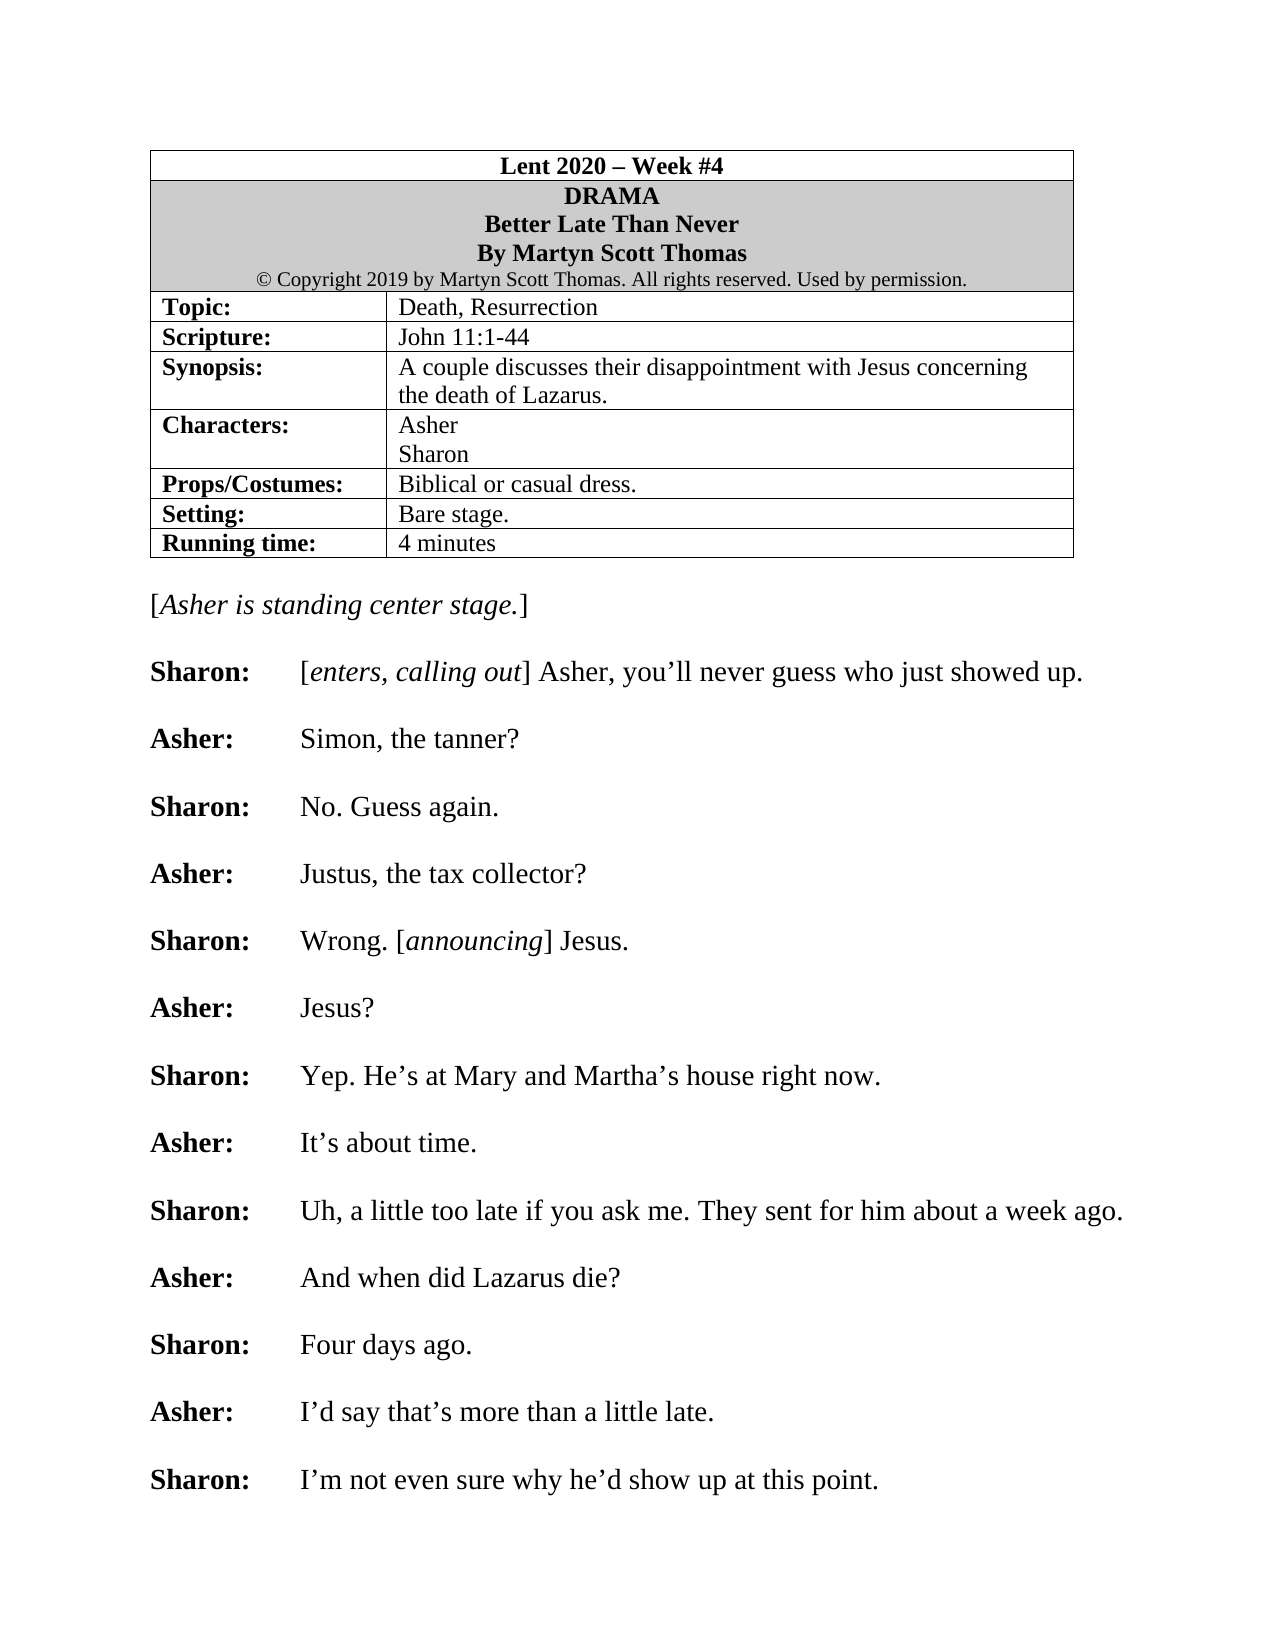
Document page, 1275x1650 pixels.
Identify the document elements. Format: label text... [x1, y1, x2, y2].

text Sharon: Four days ago. [150, 1327, 1125, 1361]
table_cell Scripture: [151, 322, 386, 351]
table_cell Biblical or casual dress. [387, 469, 1073, 498]
table_cell Topic: [151, 292, 386, 321]
text Asher: Simon, the tanner? [150, 721, 1125, 755]
table_cell Synopsis: [151, 352, 386, 409]
text Asher: Jesus? [150, 991, 1125, 1024]
table_cell Bare stage. [387, 499, 1073, 527]
text Sharon: Wrong. [announcing] Jesus. [150, 923, 1125, 957]
table_cell Asher Sharon [387, 410, 1073, 468]
text Sharon: [enters, calling out] Asher, you’ll never guess who just showed up. [150, 654, 1125, 688]
table_cell Props/Costumes: [151, 469, 386, 498]
table_cell Setting: [151, 499, 386, 527]
text Sharon: No. Guess again. [150, 789, 1125, 822]
table_cell A couple discusses their disappointment with Jesus concerning the death of Lazarus. [387, 352, 1073, 409]
text Asher: I’d say that’s more than a little late. [150, 1394, 1125, 1428]
table_cell DRAMA Better Late Than Never By Martyn Scott Thomas © Copyright 2019 by Martyn Scott Thomas. All rights reserved. Used by permission. [151, 181, 1073, 291]
table_cell Running time: [151, 529, 386, 557]
text Sharon: I’m not even sure why he’d show up at this point. [150, 1462, 1125, 1496]
text Asher: And when did Lazarus die? [150, 1260, 1125, 1293]
text Asher: It’s about time. [150, 1125, 1125, 1159]
table_cell John 11:1-44 [387, 322, 1073, 351]
table_cell Death, Resurrection [387, 292, 1073, 321]
table_cell 4 minutes [387, 529, 1073, 557]
table_header Lent 2020 – Week #4 [151, 151, 1073, 180]
text [Asher is standing center stage.] [150, 587, 1125, 621]
text Asher: Justus, the tax collector? [150, 856, 1125, 889]
table_cell Characters: [151, 410, 386, 468]
text Sharon: Uh, a little too late if you ask me. They sent for him about a week ago. [150, 1193, 1125, 1226]
text Sharon: Yep. He’s at Mary and Martha’s house right now. [150, 1058, 1125, 1092]
